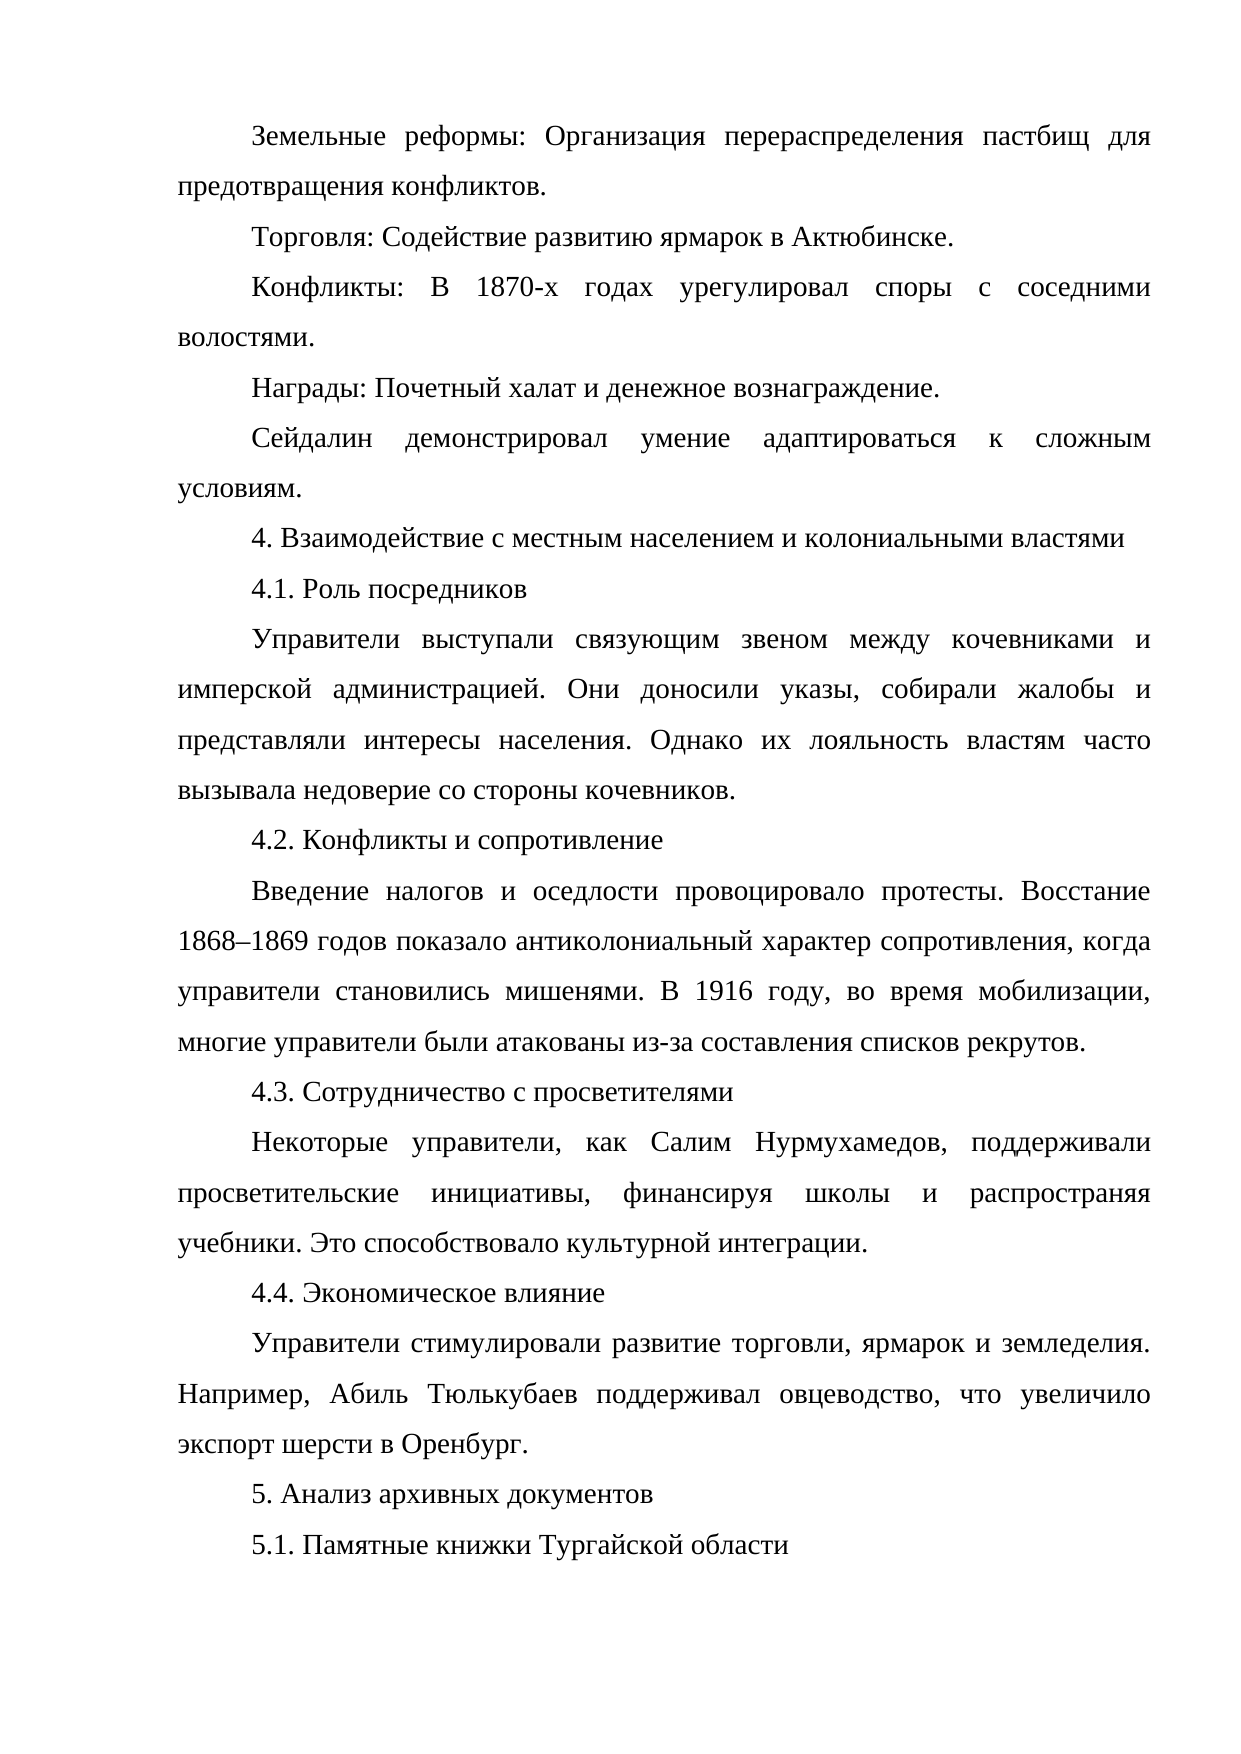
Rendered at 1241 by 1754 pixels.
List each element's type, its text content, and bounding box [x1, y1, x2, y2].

text Некоторые управители, как Салим Нурмухамедов, поддерживали просветительские инициативы, финансируя школы и распространяя учебники. Это способствовало культурной интеграции. [177, 1124, 1152, 1258]
text 4.3. Сотрудничество с просветителями [177, 1074, 1152, 1108]
text Земельные реформы: Организация перераспределения пастбищ для предотвращения конфликтов. [177, 118, 1152, 202]
text 4.2. Конфликты и сопротивление [177, 822, 1152, 856]
text Сейдалин демонстрировал умение адаптироваться к сложным условиям. [177, 420, 1152, 504]
text 5.1. Памятные книжки Тургайской области [177, 1527, 1152, 1560]
text Управители выступали связующим звеном между кочевниками и имперской администрацией. Они доносили указы, собирали жалобы и представляли интересы населения. Однако их лояльность властям часто вызывала недоверие со стороны кочевников. [177, 621, 1152, 806]
text 4. Взаимодействие с местным населением и колониальными властями [177, 521, 1152, 554]
text Введение налогов и оседлости провоцировало протесты. Восстание 1868–1869 годов показало антиколониальный характер сопротивления, когда управители становились мишенями. В 1916 году, во время мобилизации, многие управители были атакованы из-за составления списков рекрутов. [177, 873, 1152, 1057]
text 4.4. Экономическое влияние [177, 1275, 1152, 1309]
text Торговля: Содействие развитию ярмарок в Актюбинске. [177, 219, 1152, 252]
text Управители стимулировали развитие торговли, ярмарок и земледелия. Например, Абиль Тюлькубаев поддерживал овцеводство, что увеличило экспорт шерсти в Оренбург. [177, 1326, 1152, 1460]
text 5. Анализ архивных документов [177, 1477, 1152, 1510]
text Награды: Почетный халат и денежное вознаграждение. [177, 370, 1152, 403]
text Конфликты: В 1870-х годах урегулировал споры с соседними волостями. [177, 269, 1152, 353]
text 4.1. Роль посредников [177, 571, 1152, 604]
